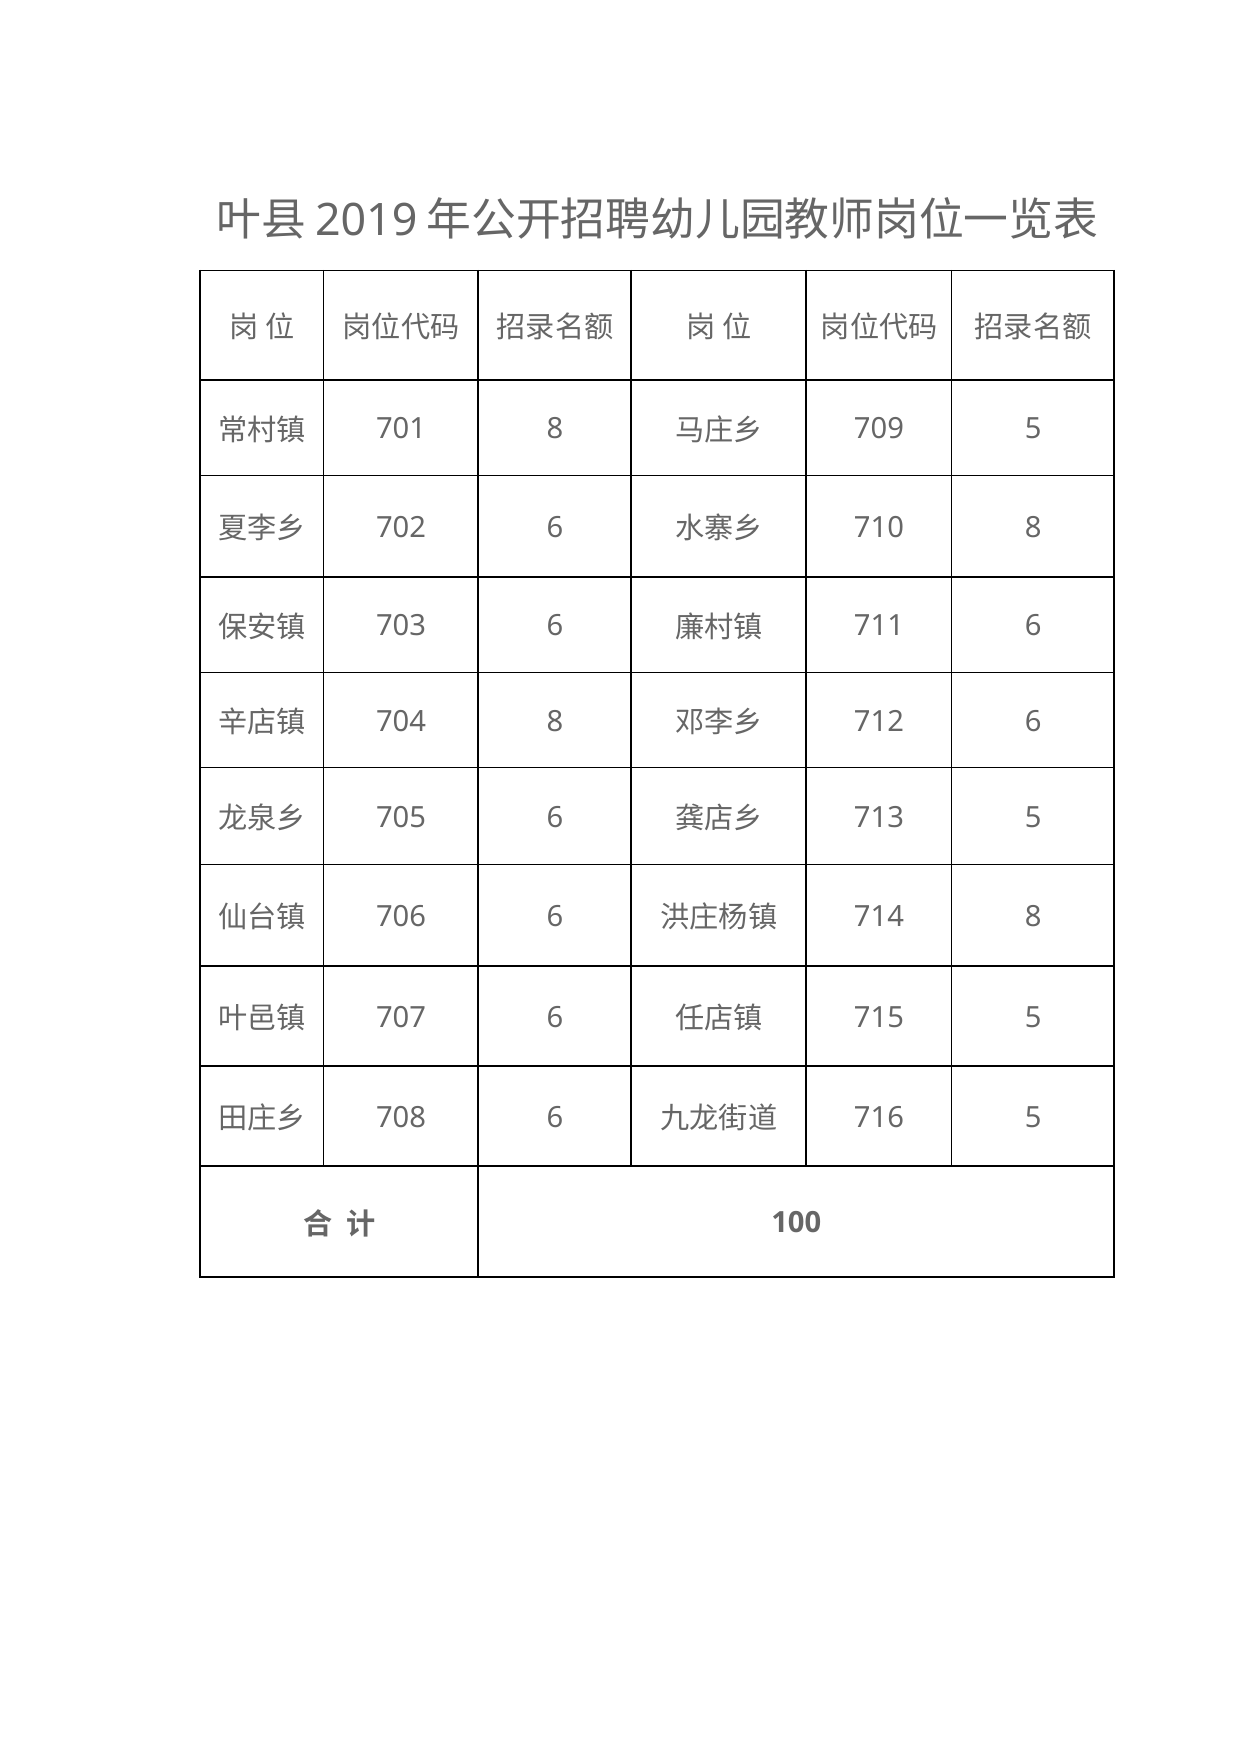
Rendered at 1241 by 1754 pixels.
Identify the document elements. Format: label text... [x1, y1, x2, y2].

table_cell 702 [324, 476, 477, 576]
table_cell 6 [479, 578, 630, 671]
table_cell 711 [807, 578, 951, 671]
table_cell 岗 位 [201, 271, 323, 379]
table_cell 716 [807, 1067, 951, 1165]
table_cell 713 [807, 768, 951, 863]
table_cell 706 [324, 865, 477, 965]
table_cell 叶邑镇 [201, 967, 323, 1065]
table_cell 6 [479, 967, 630, 1065]
table_cell 6 [479, 476, 630, 576]
table_cell 洪庄杨镇 [632, 865, 805, 965]
table_cell 5 [952, 768, 1113, 863]
table_header 叶县2019年公开招聘幼儿园教师岗位一览表 [200, 162, 1114, 270]
table_cell 仙台镇 [201, 865, 323, 965]
table_cell 岗位代码 [807, 271, 951, 379]
table_cell 夏李乡 [201, 476, 323, 576]
table_cell 707 [324, 967, 477, 1065]
table_cell 5 [952, 967, 1113, 1065]
table_cell 合 计 [201, 1167, 477, 1276]
table_cell 715 [807, 967, 951, 1065]
table_cell 6 [479, 768, 630, 863]
table_cell 6 [952, 578, 1113, 671]
table_cell 705 [324, 768, 477, 863]
table_cell 田庄乡 [201, 1067, 323, 1165]
table_cell 712 [807, 673, 951, 767]
table_cell 保安镇 [201, 578, 323, 671]
table_cell 龚店乡 [632, 768, 805, 863]
table_cell 709 [807, 381, 951, 474]
table_cell 岗位代码 [324, 271, 477, 379]
table_cell 6 [479, 865, 630, 965]
table_cell 马庄乡 [632, 381, 805, 474]
table_cell 九龙街道 [632, 1067, 805, 1165]
table_cell 714 [807, 865, 951, 965]
table_cell 廉村镇 [632, 578, 805, 671]
table_cell 招录名额 [479, 271, 630, 379]
table_cell 岗 位 [632, 271, 805, 379]
table_cell 任店镇 [632, 967, 805, 1065]
table_cell 辛店镇 [201, 673, 323, 767]
table_cell 5 [952, 1067, 1113, 1165]
table_cell 6 [479, 1067, 630, 1165]
table_cell 8 [479, 673, 630, 767]
table_cell 100 [479, 1167, 1113, 1276]
table_cell 710 [807, 476, 951, 576]
table_cell 6 [952, 673, 1113, 767]
table_cell 常村镇 [201, 381, 323, 474]
table_cell 8 [479, 381, 630, 474]
table_cell 701 [324, 381, 477, 474]
table_cell 708 [324, 1067, 477, 1165]
table_cell 703 [324, 578, 477, 671]
table_cell 邓李乡 [632, 673, 805, 767]
table_cell 8 [952, 476, 1113, 576]
table_cell 水寨乡 [632, 476, 805, 576]
table_cell 招录名额 [952, 271, 1113, 379]
table_cell 704 [324, 673, 477, 767]
table_cell 8 [952, 865, 1113, 965]
table_cell 5 [952, 381, 1113, 474]
table_cell 龙泉乡 [201, 768, 323, 863]
